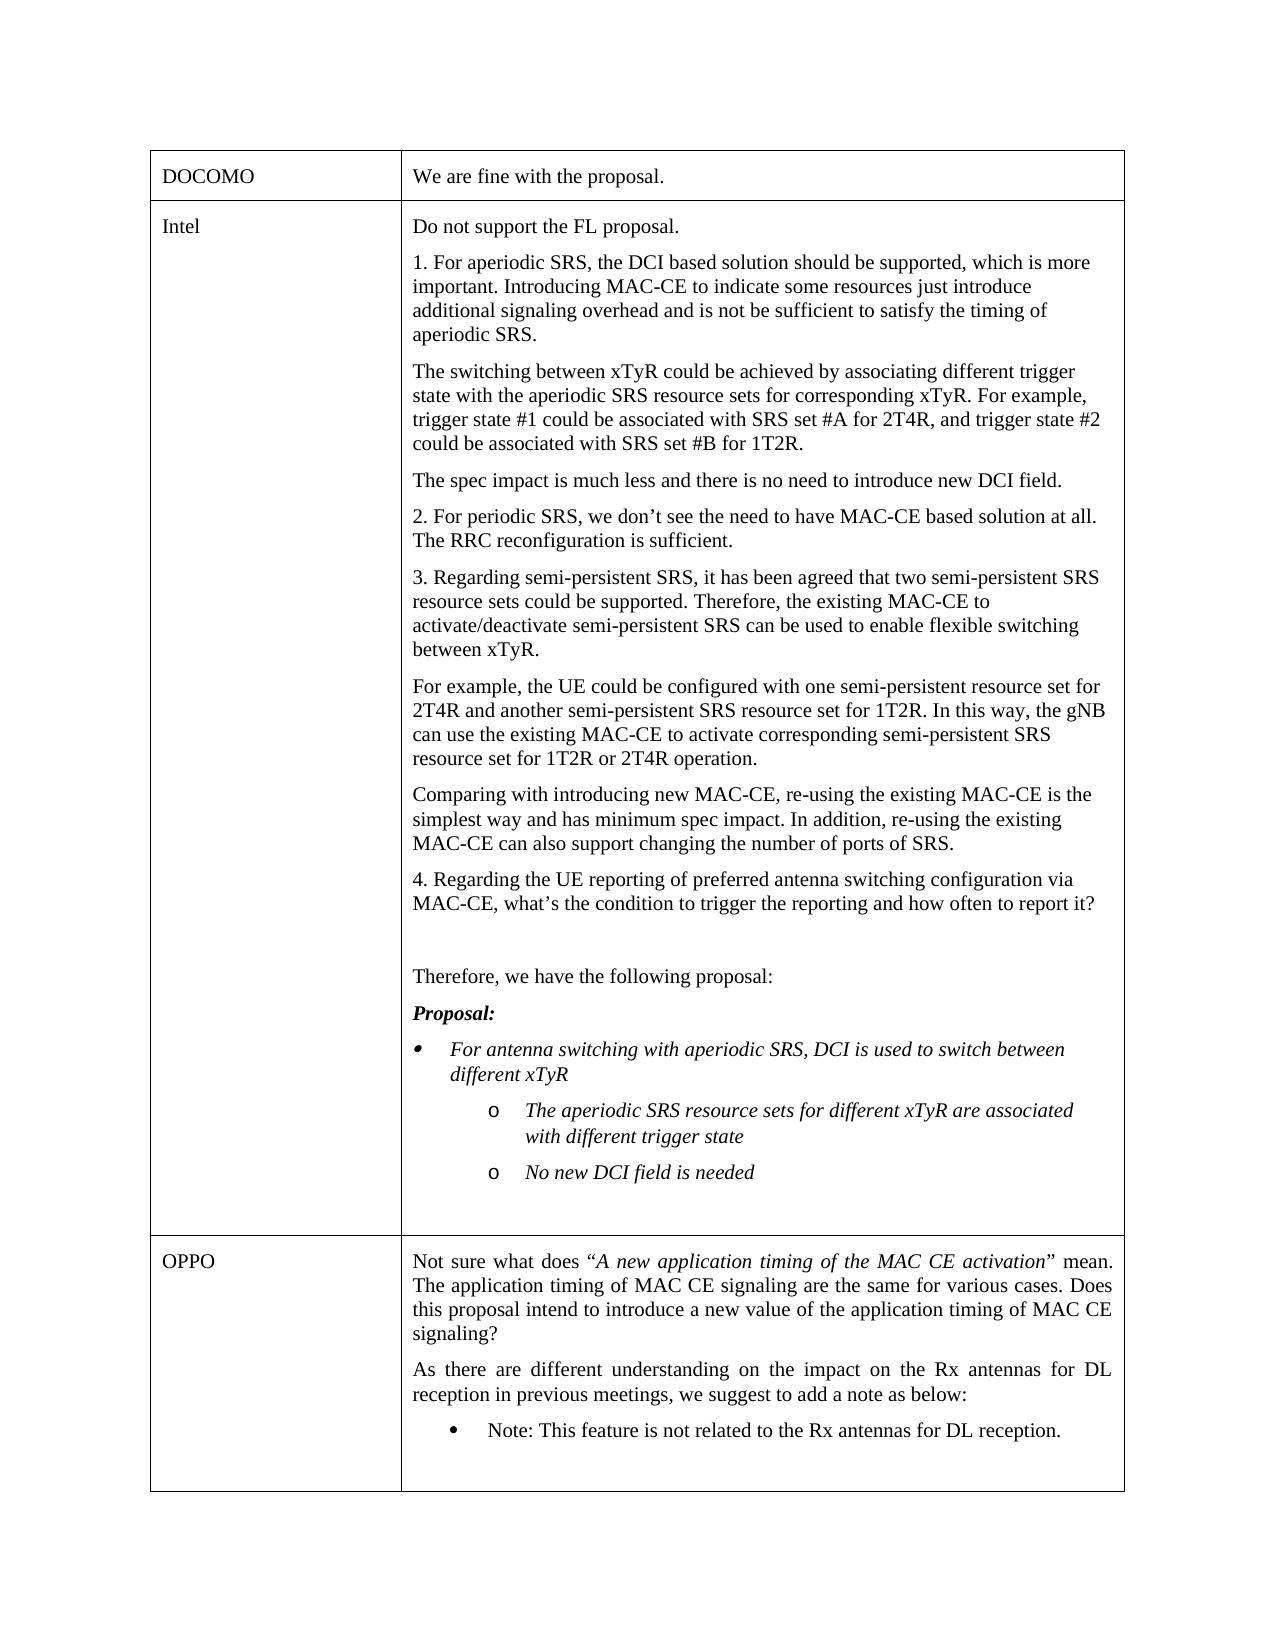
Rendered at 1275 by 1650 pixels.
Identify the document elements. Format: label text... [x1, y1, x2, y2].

table_cell We are fine with the proposal. [402, 151, 1124, 200]
table_cell Intel [151, 201, 401, 1235]
table_cell Not sure what does “A new application timing of the MAC CE activation” mean. The application timing of MAC CE signaling are the same for various cases. Does this proposal intend to introduce a new value of the application timing of MAC CE signaling? As there are different understanding on the impact on the Rx antennas for DL reception in previous meetings, we suggest to add a note as below: Note: This feature is not related to the Rx antennas for DL reception. [402, 1236, 1124, 1491]
table_cell DOCOMO [151, 151, 401, 200]
table_cell OPPO [151, 1236, 401, 1491]
table_cell Do not support the FL proposal. 1. For aperiodic SRS, the DCI based solution should be supported, which is more important. Introducing MAC-CE to indicate some resources just introduce additional signaling overhead and is not be sufficient to satisfy the timing of aperiodic SRS. The switching between xTyR could be achieved by associating different trigger state with the aperiodic SRS resource sets for corresponding xTyR. For example, trigger state #1 could be associated with SRS set #A for 2T4R, and trigger state #2 could be associated with SRS set #B for 1T2R. The spec impact is much less and there is no need to introduce new DCI field. 2. For periodic SRS, we don’t see the need to have MAC-CE based solution at all. The RRC reconfiguration is sufficient. 3. Regarding semi-persistent SRS, it has been agreed that two semi-persistent SRS resource sets could be supported. Therefore, the existing MAC-CE to activate/deactivate semi-persistent SRS can be used to enable flexible switching between xTyR. For example, the UE could be configured with one semi-persistent resource set for 2T4R and another semi-persistent SRS resource set for 1T2R. In this way, the gNB can use the existing MAC-CE to activate corresponding semi-persistent SRS resource set for 1T2R or 2T4R operation. Comparing with introducing new MAC-CE, re-using the existing MAC-CE is the simplest way and has minimum spec impact. In addition, re-using the existing MAC-CE can also support changing the number of ports of SRS. 4. Regarding the UE reporting of preferred antenna switching configuration via MAC-CE, what’s the condition to trigger the reporting and how often to report it? Therefore, we have the following proposal: Proposal: For antenna switching with aperiodic SRS, DCI is used to switch between different xTyR The aperiodic SRS resource sets for different xTyR are associated with different trigger state No new DCI field is needed [402, 201, 1124, 1235]
